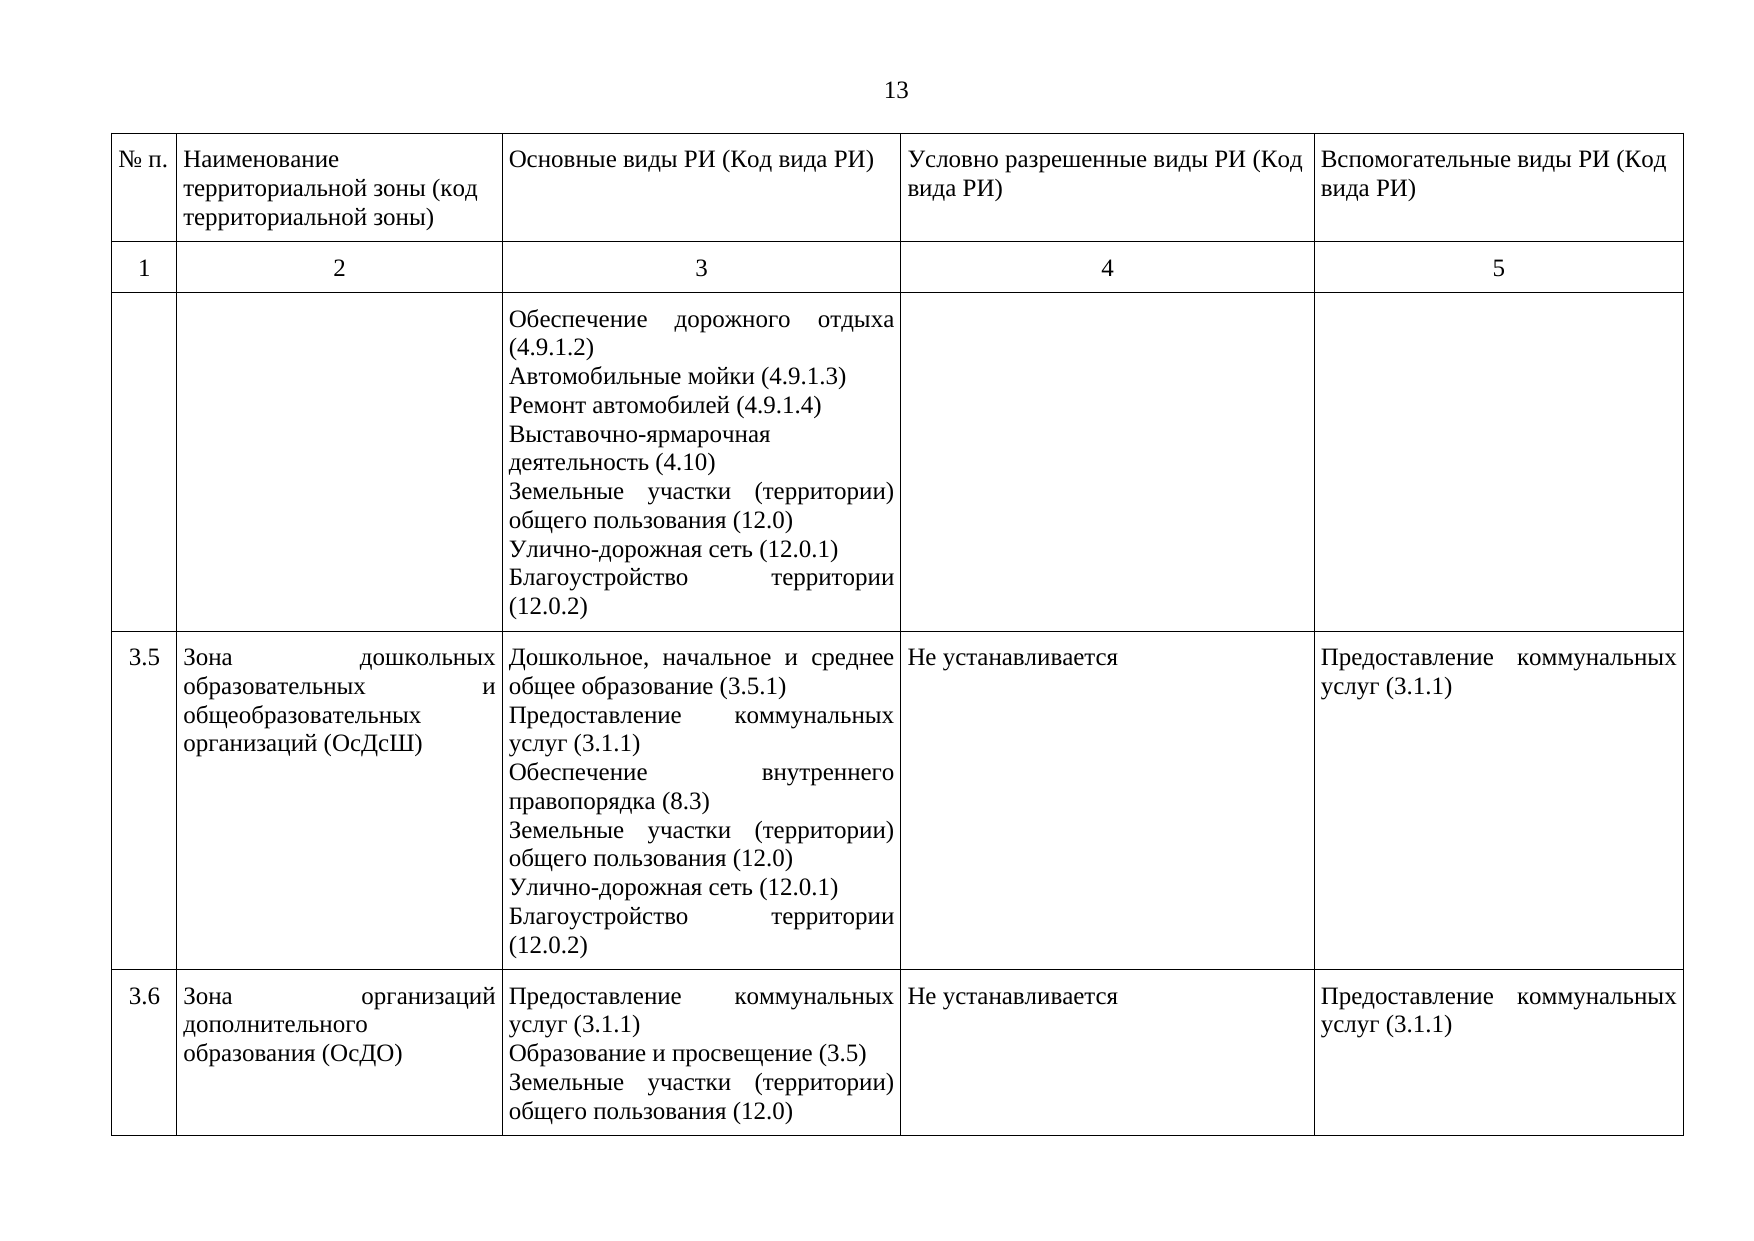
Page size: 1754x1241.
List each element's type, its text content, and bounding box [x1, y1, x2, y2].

table_header Условно разрешенные виды РИ (Код вида РИ) [901, 134, 1314, 241]
table_cell Предоставление коммунальных услуг (3.1.1) [1315, 632, 1683, 969]
table_cell Не устанавливается [901, 632, 1314, 969]
table_cell 5 [1315, 242, 1683, 292]
table_cell Не устанавливается [901, 970, 1314, 1135]
table_cell Зона дошкольных образовательных и общеобразовательных организаций (ОсДсШ) [177, 632, 502, 969]
table_cell 3 [503, 242, 900, 292]
table_cell 3.5 [112, 632, 176, 969]
table_header Основные виды РИ (Код вида РИ) [503, 134, 900, 241]
table_cell 2 [177, 242, 502, 292]
table_header № п. [112, 134, 176, 241]
table_cell [112, 293, 176, 631]
table_cell 4 [901, 242, 1314, 292]
table_header Наименование территориальной зоны (код территориальной зоны) [177, 134, 502, 241]
table_header Вспомогательные виды РИ (Код вида РИ) [1315, 134, 1683, 241]
table_cell 3.6 [112, 970, 176, 1135]
table_cell Предоставление коммунальных услуг (3.1.1) [1315, 970, 1683, 1135]
table_cell Зона организаций дополнительного образования (ОсДО) [177, 970, 502, 1135]
table_cell 1 [112, 242, 176, 292]
table_cell Дошкольное, начальное и среднее общее образование (3.5.1) Предоставление коммунальных услуг (3.1.1) Обеспечение внутреннего правопорядка (8.3) Земельные участки (территории) общего пользования (12.0) Улично-дорожная сеть (12.0.1) Благоустройство территории (12.0.2) [503, 632, 900, 969]
